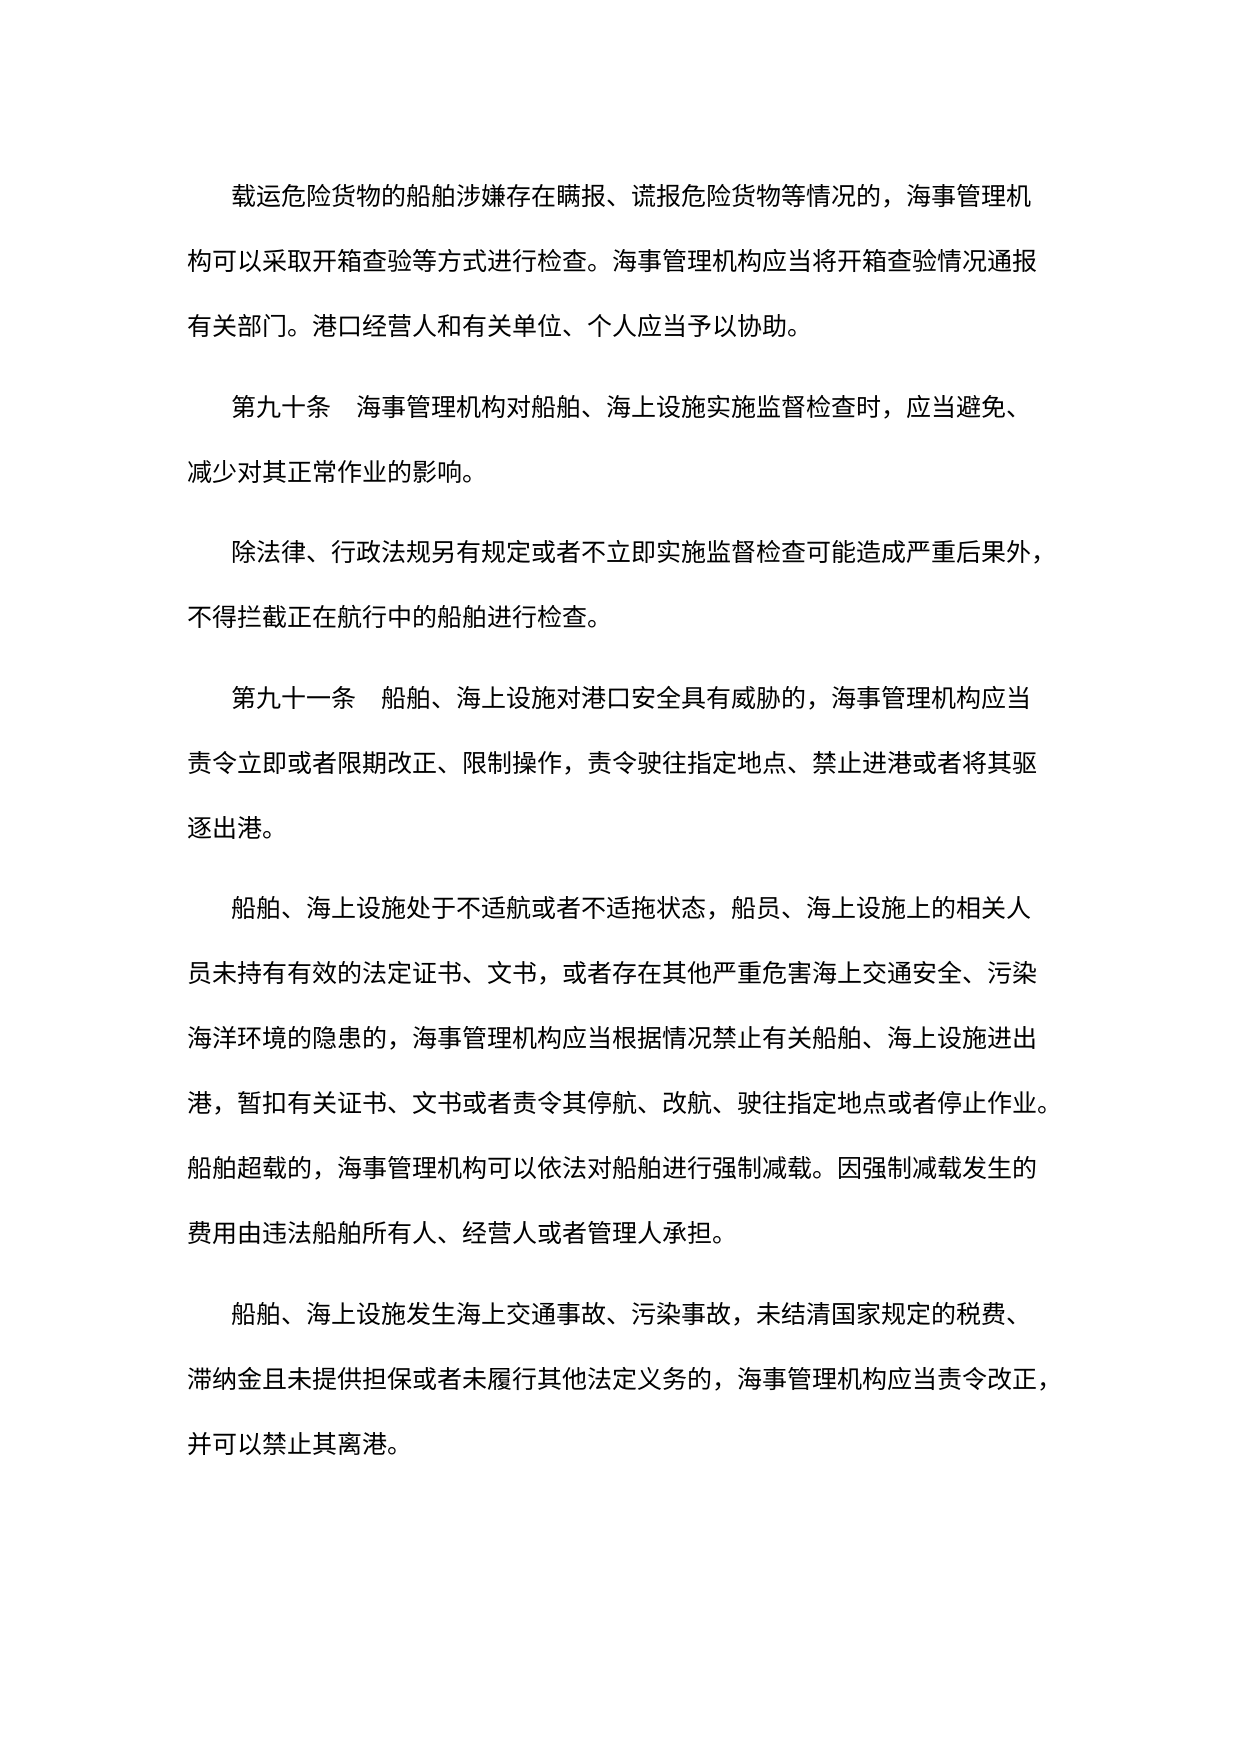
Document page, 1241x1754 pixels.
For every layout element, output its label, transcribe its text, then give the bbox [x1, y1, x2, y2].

text 第九十条 海事管理机构对船舶、海上设施实施监督检查时，应当避免、减少对其正常作业的影响。 [187, 373, 1053, 503]
text 除法律、行政法规另有规定或者不立即实施监督检查可能造成严重后果外，不得拦截正在航行中的船舶进行检查。 [187, 518, 1053, 648]
text 载运危险货物的船舶涉嫌存在瞒报、谎报危险货物等情况的，海事管理机构可以采取开箱查验等方式进行检查。海事管理机构应当将开箱查验情况通报有关部门。港口经营人和有关单位、个人应当予以协助。 [187, 162, 1053, 357]
text 第九十一条 船舶、海上设施对港口安全具有威胁的，海事管理机构应当责令立即或者限期改正、限制操作，责令驶往指定地点、禁止进港或者将其驱逐出港。 [187, 664, 1053, 859]
text 船舶、海上设施处于不适航或者不适拖状态，船员、海上设施上的相关人员未持有有效的法定证书、文书，或者存在其他严重危害海上交通安全、污染海洋环境的隐患的，海事管理机构应当根据情况禁止有关船舶、海上设施进出港，暂扣有关证书、文书或者责令其停航、改航、驶往指定地点或者停止作业。船舶超载的，海事管理机构可以依法对船舶进行强制减载。因强制减载发生的费用由违法船舶所有人、经营人或者管理人承担。 [187, 874, 1053, 1264]
text 船舶、海上设施发生海上交通事故、污染事故，未结清国家规定的税费、滞纳金且未提供担保或者未履行其他法定义务的，海事管理机构应当责令改正，并可以禁止其离港。 [187, 1280, 1053, 1475]
